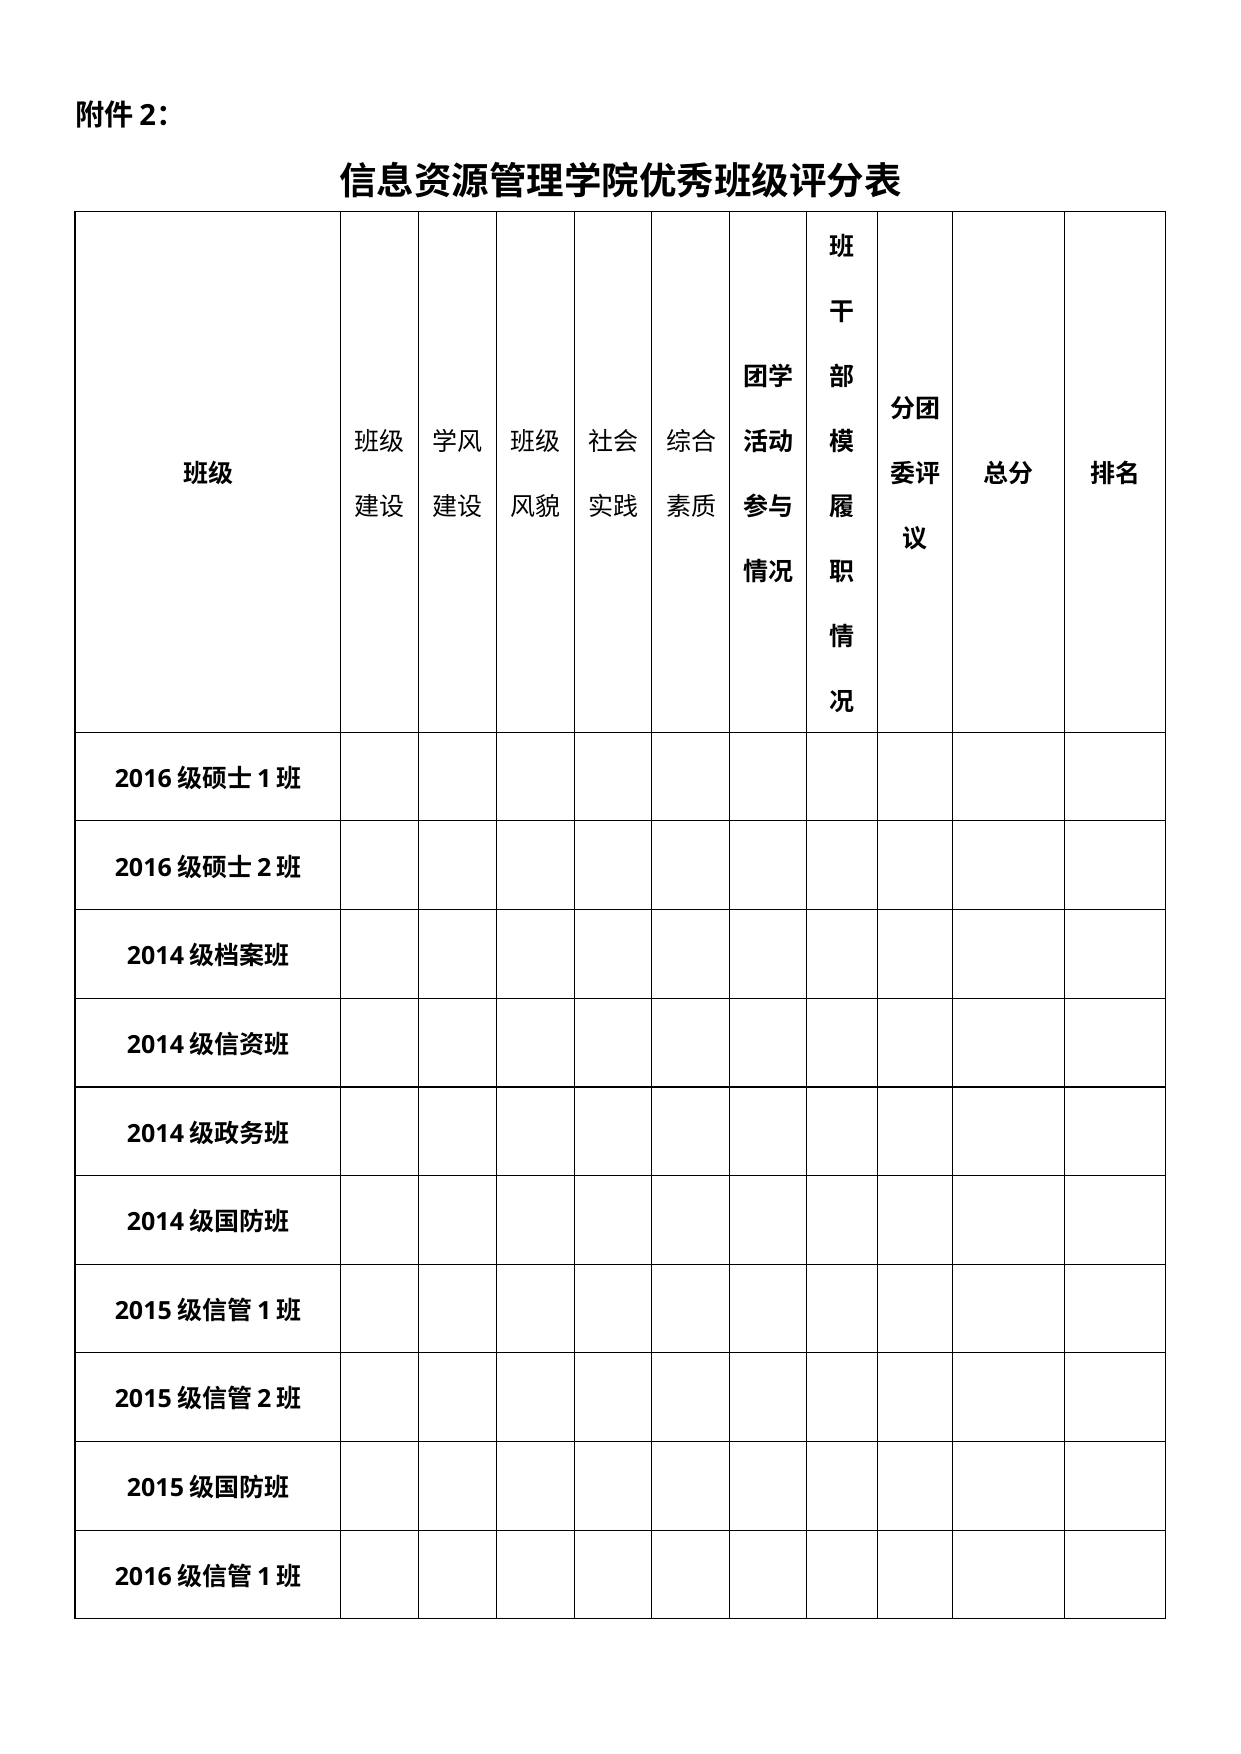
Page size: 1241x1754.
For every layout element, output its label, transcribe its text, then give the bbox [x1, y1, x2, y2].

table_cell [652, 1353, 729, 1441]
table_cell [807, 999, 877, 1086]
table_cell 2014级政务班 [76, 1088, 340, 1175]
table_cell [878, 821, 952, 909]
table_cell [497, 1176, 574, 1264]
table_cell [419, 1265, 496, 1352]
table_cell [730, 910, 806, 998]
table_header 总分 [953, 212, 1064, 732]
table_cell [341, 1531, 418, 1618]
table_header 班级 风貌 [497, 212, 574, 732]
table_cell [575, 1265, 651, 1352]
table_cell [953, 1442, 1064, 1529]
table_cell [807, 821, 877, 909]
table_cell [807, 1176, 877, 1264]
table_cell [730, 999, 806, 1086]
table_cell [807, 910, 877, 998]
table_cell 2015级信管1班 [76, 1265, 340, 1352]
table_header 班干部模履职情况 [807, 212, 877, 732]
table_cell [497, 999, 574, 1086]
table_cell [730, 821, 806, 909]
table_cell [730, 1088, 806, 1175]
table_header 团学活动参与情况 [730, 212, 806, 732]
table_cell [953, 1353, 1064, 1441]
table_cell 2016级硕士2班 [76, 821, 340, 909]
table_cell 2014级档案班 [76, 910, 340, 998]
table_cell [730, 733, 806, 820]
table_cell [341, 910, 418, 998]
table_cell [730, 1442, 806, 1529]
table_cell [652, 821, 729, 909]
table_cell [575, 1442, 651, 1529]
table_cell [652, 1176, 729, 1264]
table_cell [652, 1088, 729, 1175]
table_cell 2016级信管1班 [76, 1531, 340, 1618]
table_cell [807, 1353, 877, 1441]
table_header 班级 [76, 212, 340, 732]
table_cell [419, 1088, 496, 1175]
table_cell [575, 1531, 651, 1618]
table_cell [652, 1265, 729, 1352]
table_cell [730, 1265, 806, 1352]
table_cell [575, 910, 651, 998]
table_cell [419, 821, 496, 909]
table_cell [878, 1442, 952, 1529]
table_cell [652, 999, 729, 1086]
table_header 综合 素质 [652, 212, 729, 732]
table_cell [807, 1088, 877, 1175]
table_header 分团委评议 [878, 212, 952, 732]
table_cell [878, 999, 952, 1086]
table_cell [341, 1265, 418, 1352]
table_cell [652, 733, 729, 820]
table_cell [953, 821, 1064, 909]
text 附件2： [75, 81, 1165, 146]
table_cell [575, 999, 651, 1086]
table_cell [730, 1176, 806, 1264]
table_cell [575, 1353, 651, 1441]
table_cell 2014级信资班 [76, 999, 340, 1086]
table_cell [419, 1353, 496, 1441]
table_cell [497, 733, 574, 820]
table_cell [1065, 999, 1165, 1086]
table_cell [878, 1265, 952, 1352]
table_header 班级 建设 [341, 212, 418, 732]
table_cell [1065, 1353, 1165, 1441]
table_cell [497, 1531, 574, 1618]
table_cell [341, 1088, 418, 1175]
table_cell [878, 1176, 952, 1264]
table_cell [575, 821, 651, 909]
table_cell [953, 1531, 1064, 1618]
table_cell [419, 1531, 496, 1618]
table_cell [419, 910, 496, 998]
table_cell [878, 1088, 952, 1175]
table_header 学风 建设 [419, 212, 496, 732]
table_cell [1065, 910, 1165, 998]
table_cell [652, 910, 729, 998]
table_cell [1065, 733, 1165, 820]
table_cell [497, 1353, 574, 1441]
table_cell [953, 1265, 1064, 1352]
table_cell [497, 821, 574, 909]
table_cell [878, 1353, 952, 1441]
text 信息资源管理学院优秀班级评分表 [75, 146, 1165, 211]
table_cell [953, 910, 1064, 998]
table_cell [652, 1442, 729, 1529]
table_cell [1065, 1442, 1165, 1529]
table_cell 2015级国防班 [76, 1442, 340, 1529]
table_cell [807, 733, 877, 820]
table_cell [730, 1531, 806, 1618]
table_cell [1065, 1088, 1165, 1175]
table_cell [341, 821, 418, 909]
table_cell [807, 1265, 877, 1352]
table_cell [878, 733, 952, 820]
table_cell [575, 733, 651, 820]
table_cell [419, 999, 496, 1086]
table_cell [341, 1353, 418, 1441]
table_cell [953, 1088, 1064, 1175]
table_cell [497, 1442, 574, 1529]
table_cell [341, 999, 418, 1086]
table_cell [953, 1176, 1064, 1264]
table_cell [419, 733, 496, 820]
table_header 排名 [1065, 212, 1165, 732]
table_cell [878, 1531, 952, 1618]
table_cell [730, 1353, 806, 1441]
table_cell [1065, 1176, 1165, 1264]
table_cell [497, 910, 574, 998]
table_cell [575, 1088, 651, 1175]
table_cell [807, 1442, 877, 1529]
table_cell [1065, 1265, 1165, 1352]
table_cell [575, 1176, 651, 1264]
table_cell 2016级硕士1班 [76, 733, 340, 820]
table_cell [419, 1176, 496, 1264]
table_cell [419, 1442, 496, 1529]
table_cell [497, 1088, 574, 1175]
table_cell [341, 733, 418, 820]
table_cell [953, 733, 1064, 820]
table_cell [652, 1531, 729, 1618]
table_cell [1065, 821, 1165, 909]
table_cell 2015级信管2班 [76, 1353, 340, 1441]
table_header 社会 实践 [575, 212, 651, 732]
table_cell [341, 1176, 418, 1264]
table_cell [1065, 1531, 1165, 1618]
table_cell [341, 1442, 418, 1529]
table_cell [807, 1531, 877, 1618]
table_cell [878, 910, 952, 998]
table_cell 2014级国防班 [76, 1176, 340, 1264]
table_cell [497, 1265, 574, 1352]
table_cell [953, 999, 1064, 1086]
